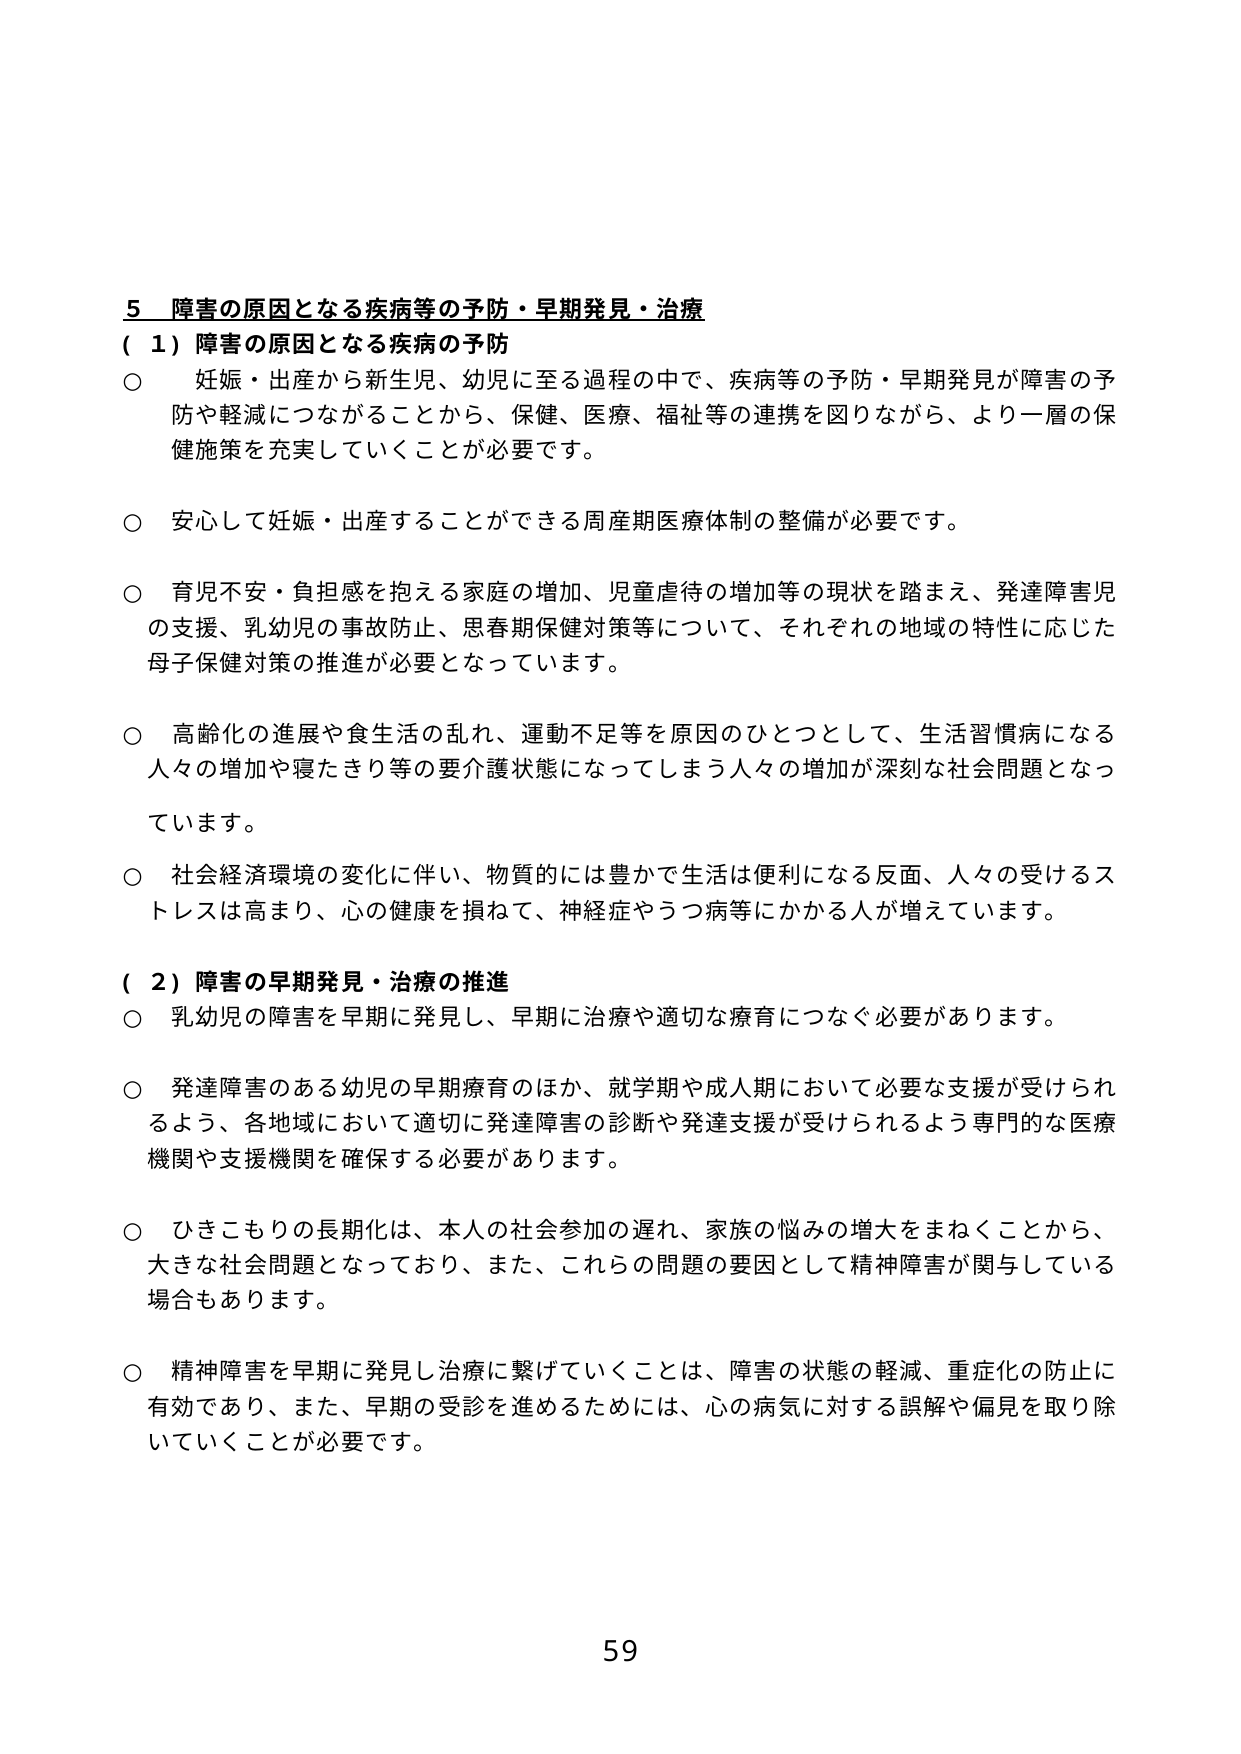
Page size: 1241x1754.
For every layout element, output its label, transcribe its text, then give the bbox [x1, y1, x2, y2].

text ○ 社会経済環境の変化に伴い、物質的には豊かで生活は便利になる反面、人々の受けるストレスは高まり、心の健康を損ねて、神経症やうつ病等にかかる人が増えています。 [122, 856, 1118, 927]
text (１)障害の原因となる疾病の予防 [122, 325, 1118, 360]
text ○ 育児不安・負担感を抱える家庭の増加、児童虐待の増加等の現状を踏まえ、発達障害児の支援、乳幼児の事故防止、思春期保健対策等について、それぞれの地域の特性に応じた母子保健対策の推進が必要となっています。 [122, 573, 1118, 679]
text ○ 妊娠・出産から新生児、幼児に至る過程の中で、疾病等の予防・早期発見が障害の予防や軽減につながることから、保健、医療、福祉等の連携を図りながら、より一層の保健施策を充実していくことが必要です。 [122, 360, 1118, 467]
text ○ 高齢化の進展や食生活の乱れ、運動不足等を原因のひとつとして、生活習慣病になる人々の増加や寝たきり等の要介護状態になってしまう人々の増加が深刻な社会問題となっています。 [122, 714, 1118, 856]
text ○ 発達障害のある幼児の早期療育のほか、就学期や成人期において必要な支援が受けられるよう、各地域において適切に発達障害の診断や発達支援が受けられるよう専門的な医療機関や支援機関を確保する必要があります。 [122, 1069, 1118, 1175]
text ○ 精神障害を早期に発見し治療に繋げていくことは、障害の状態の軽減、重症化の防止に有効であり、また、早期の受診を進めるためには、心の病気に対する誤解や偏見を取り除いていくことが必要です。 [122, 1352, 1118, 1458]
text ○ 安心して妊娠・出産することができる周産期医療体制の整備が必要です。 [122, 502, 1118, 537]
text (２)障害の早期発見・治療の推進 [122, 962, 1118, 998]
text ５ 障害の原因となる疾病等の予防・早期発見・治療 [122, 289, 1118, 325]
text ○ ひきこもりの長期化は、本人の社会参加の遅れ、家族の悩みの増大をまねくことから、大きな社会問題となっており、また、これらの問題の要因として精神障害が関与している場合もあります。 [122, 1210, 1118, 1317]
text ○ 乳幼児の障害を早期に発見し、早期に治療や適切な療育につなぐ必要があります。 [122, 998, 1118, 1033]
